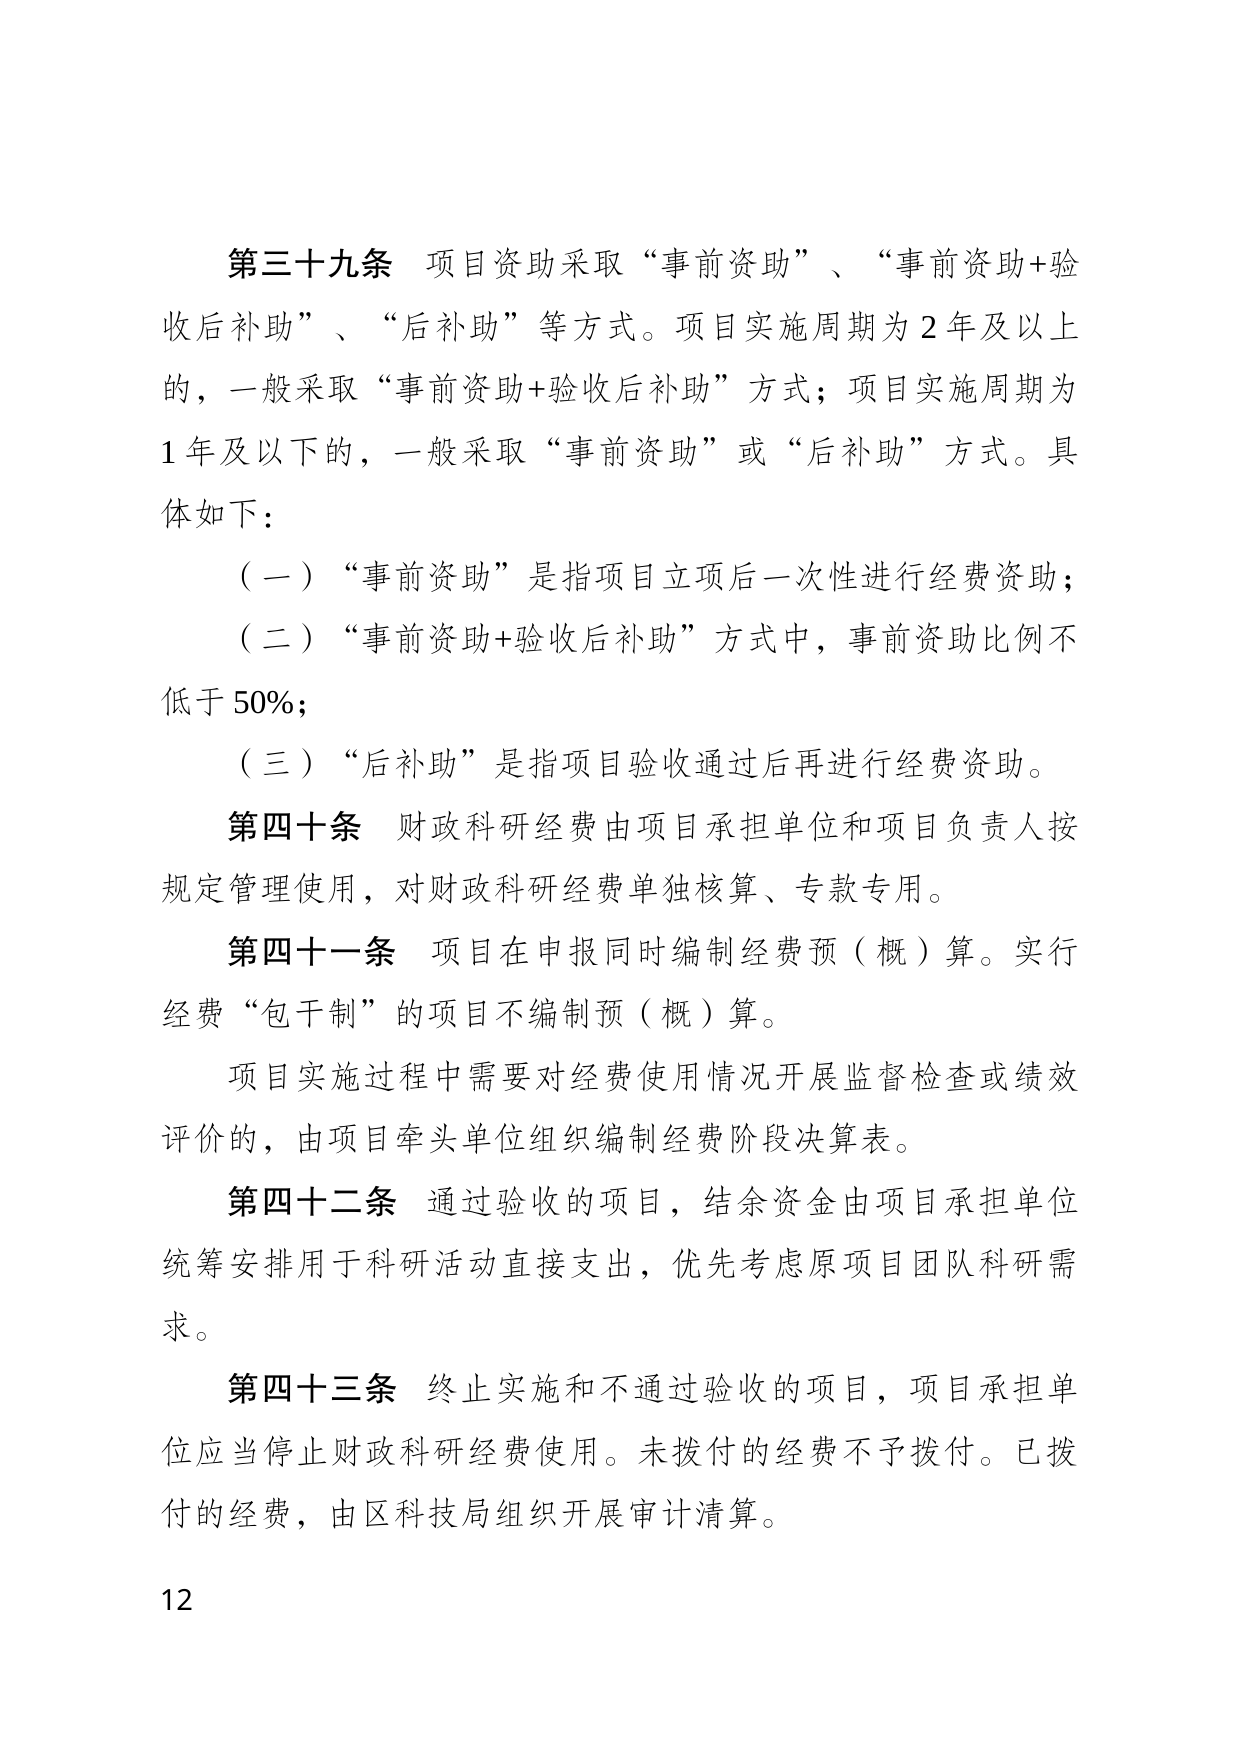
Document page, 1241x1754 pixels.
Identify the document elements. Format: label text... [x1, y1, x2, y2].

text 第四十二条 通过验收的项目，结余资金由项目承担单位统筹安排用于科研活动直接支出，优先考虑原项目团队科研需求。 [159, 1163, 1081, 1351]
text 项目实施过程中需要对经费使用情况开展监督检查或绩效评价的，由项目牵头单位组织编制经费阶段决算表。 [159, 1038, 1081, 1163]
text 第四十一条 项目在申报同时编制经费预（概）算。实行经费“包干制”的项目不编制预（概）算。 [159, 913, 1081, 1038]
text （一）“事前资助”是指项目立项后一次性进行经费资助； [159, 538, 1081, 601]
text 第三十九条 项目资助采取“事前资助”、“事前资助+验收后补助”、“后补助”等方式。项目实施周期为2年及以上的，一般采取“事前资助+验收后补助”方式；项目实施周期为1年及以下的，一般采取“事前资助”或“后补助”方式。具体如下： [159, 226, 1081, 538]
text 第四十三条 终止实施和不通过验收的项目，项目承担单位应当停止财政科研经费使用。未拨付的经费不予拨付。已拨付的经费，由区科技局组织开展审计清算。 [159, 1351, 1081, 1538]
text 第四十条 财政科研经费由项目承担单位和项目负责人按规定管理使用，对财政科研经费单独核算、专款专用。 [159, 788, 1081, 913]
text （二）“事前资助+验收后补助”方式中，事前资助比例不低于50%； [159, 601, 1081, 726]
text （三）“后补助”是指项目验收通过后再进行经费资助。 [159, 726, 1081, 788]
